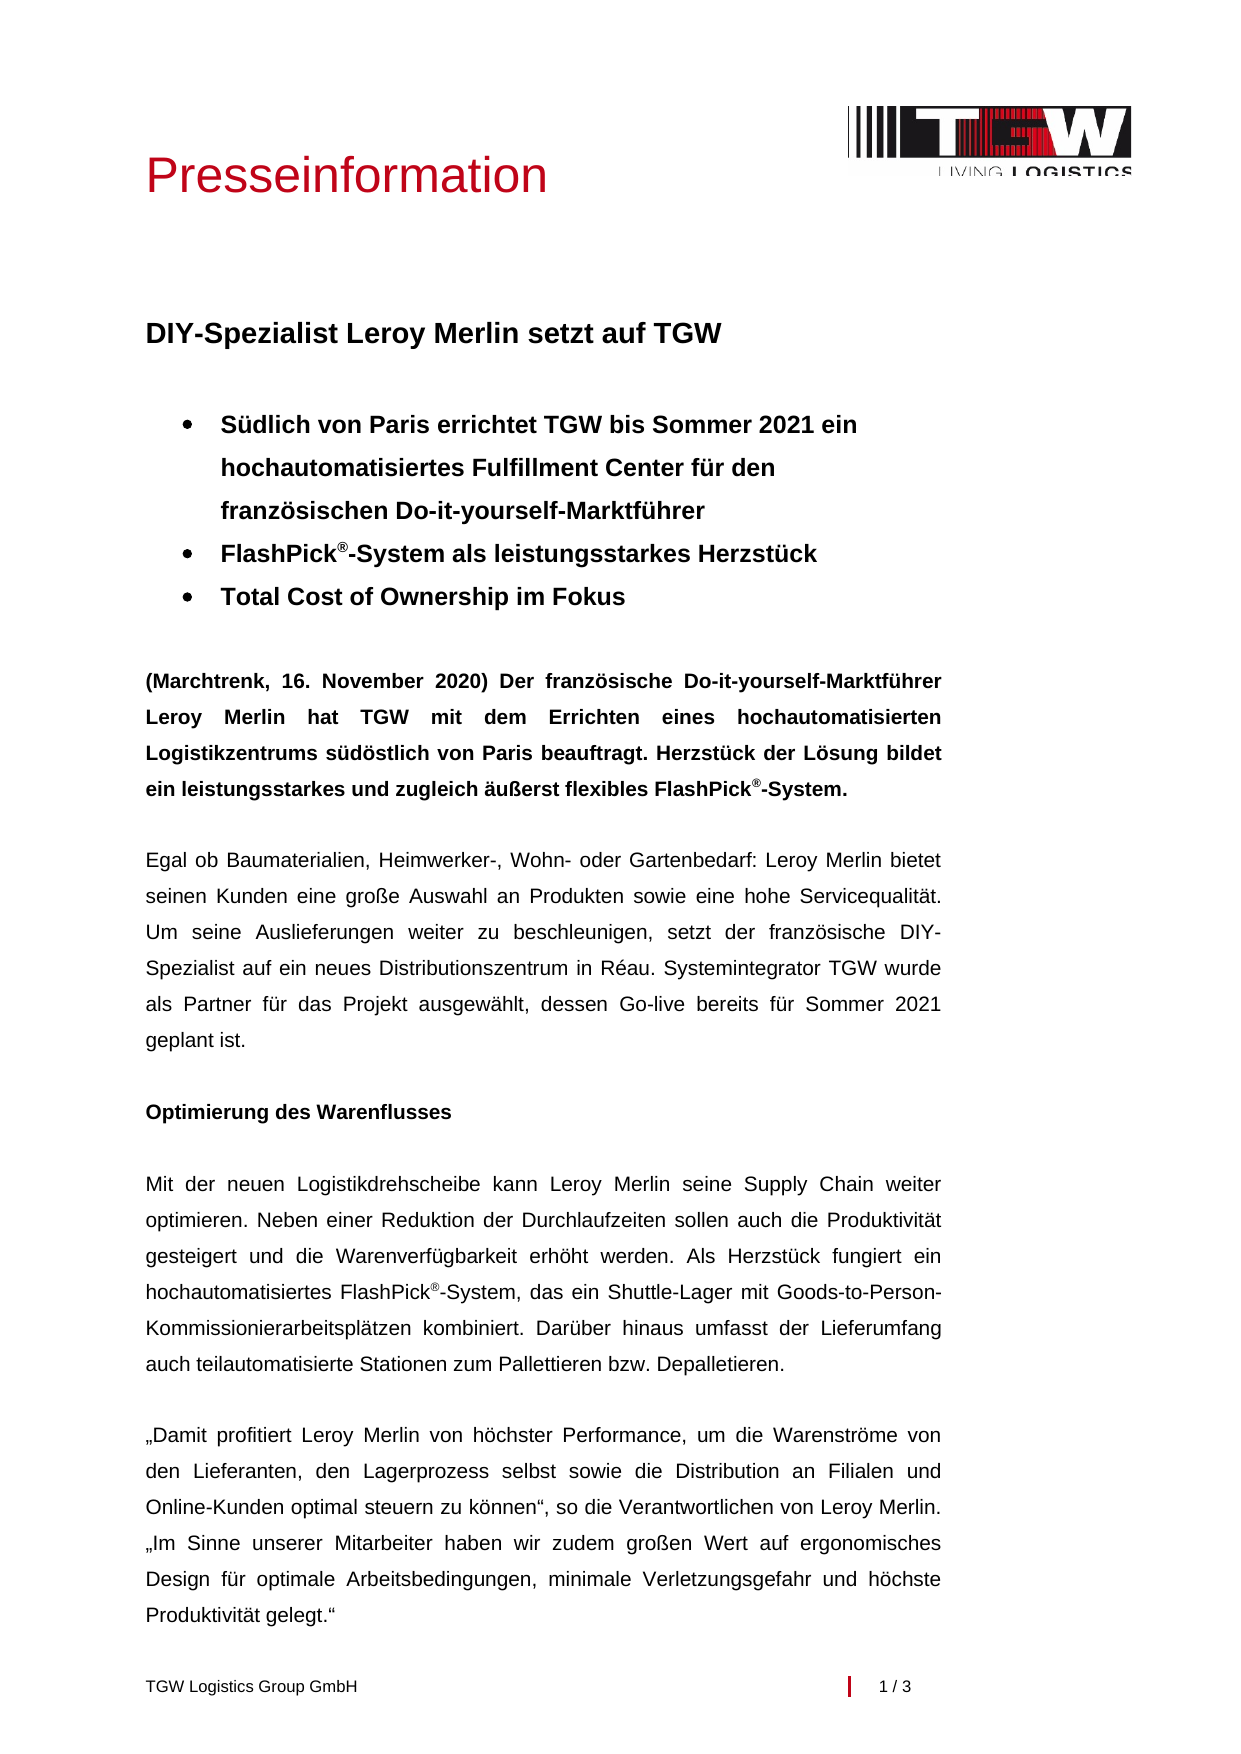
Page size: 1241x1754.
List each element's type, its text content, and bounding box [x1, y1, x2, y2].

text Egal ob Baumaterialien, Heimwerker-, Wohn- oder Gartenbedarf: Leroy Merlin bietet seinen Kunden eine große Auswahl an Produkten sowie eine hohe Servicequalität. Um seine Auslieferungen weiter zu beschleunigen, setzt der französische DIY-Spezialist auf ein neues Distributionszentrum in Réau. Systemintegrator TGW wurde als Partner für das Projekt ausgewählt, dessen Go-live bereits für Sommer 2021 geplant ist. [145, 848, 942, 1052]
list FlashPick®-System als leistungsstarkes Herzstück [183, 539, 942, 568]
picture [846, 106, 1132, 176]
list Südlich von Paris errichtet TGW bis Sommer 2021 ein hochautomatisiertes Fulfillment Center für den französischen Do-it-yourself-Marktführer [183, 409, 942, 525]
text DIY-Spezialist Leroy Merlin setzt auf TGW [145, 316, 942, 350]
text Optimierung des Warenflusses [145, 1100, 942, 1124]
list Total Cost of Ownership im Fokus [183, 582, 942, 611]
text Mit der neuen Logistikdrehscheibe kann Leroy Merlin seine Supply Chain weiter optimieren. Neben einer Reduktion der Durchlaufzeiten sollen auch die Produktivität gesteigert und die Warenverfügbarkeit erhöht werden. Als Herzstück fungiert ein hochautomatisiertes FlashPick®-System, das ein Shuttle-Lager mit Goods-to-Person-Kommissionierarbeitsplätzen kombiniert. Darüber hinaus umfasst der Lieferumfang auch teilautomatisierte Stationen zum Pallettieren bzw. Depalletieren. [145, 1172, 942, 1375]
text (Marchtrenk, 16. November 2020) Der französische Do-it-yourself-Marktführer Leroy Merlin hat TGW mit dem Errichten eines hochautomatisierten Logistikzentrums südöstlich von Paris beauftragt. Herzstück der Lösung bildet ein leistungsstarkes und zugleich äußerst flexibles FlashPick®-System. [145, 669, 942, 800]
text „Damit profitiert Leroy Merlin von höchster Performance, um die Warenströme von den Lieferanten, den Lagerprozess selbst sowie die Distribution an Filialen und Online-Kunden optimal steuern zu können“, so die Verantwortlichen von Leroy Merlin. „Im Sinne unserer Mitarbeiter haben wir zudem großen Wert auf ergonomisches Design für optimale Arbeitsbedingungen, minimale Verletzungsgefahr und höchste Produktivität gelegt.“ [145, 1423, 942, 1627]
